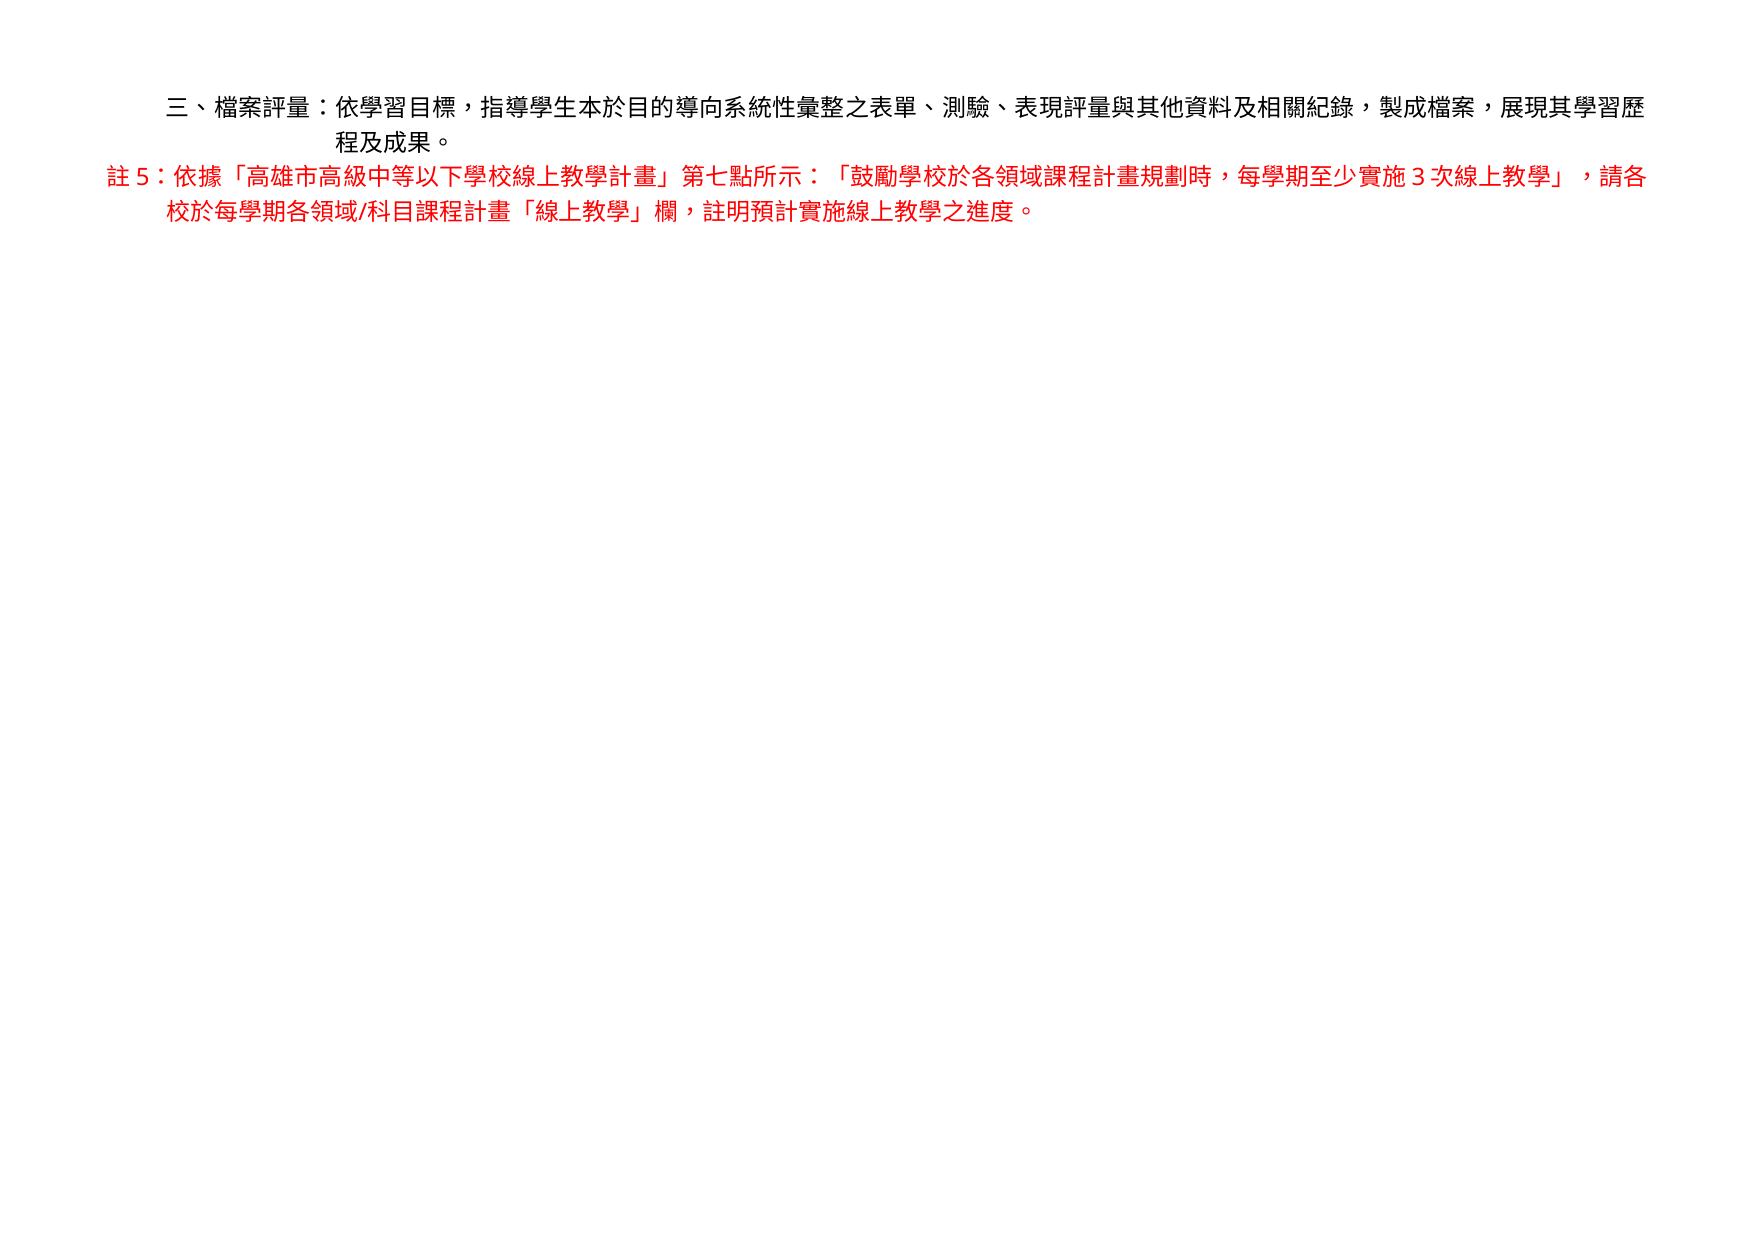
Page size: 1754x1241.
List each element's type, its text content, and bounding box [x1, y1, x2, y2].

text 三、檔案評量：依學習目標，指導學生本於目的導向系統性彙整之表單、測驗、表現評量與其他資料及相關紀錄，製成檔案，展現其學習歷程及成果。 [165, 89, 1648, 158]
text 註5：依據「高雄市高級中等以下學校線上教學計畫」第七點所示：「鼓勵學校於各領域課程計畫規劃時，每學期至少實施3次線上教學」，請各校於每學期各領域/科目課程計畫「線上教學」欄，註明預計實施線上教學之進度。 [107, 158, 1648, 228]
